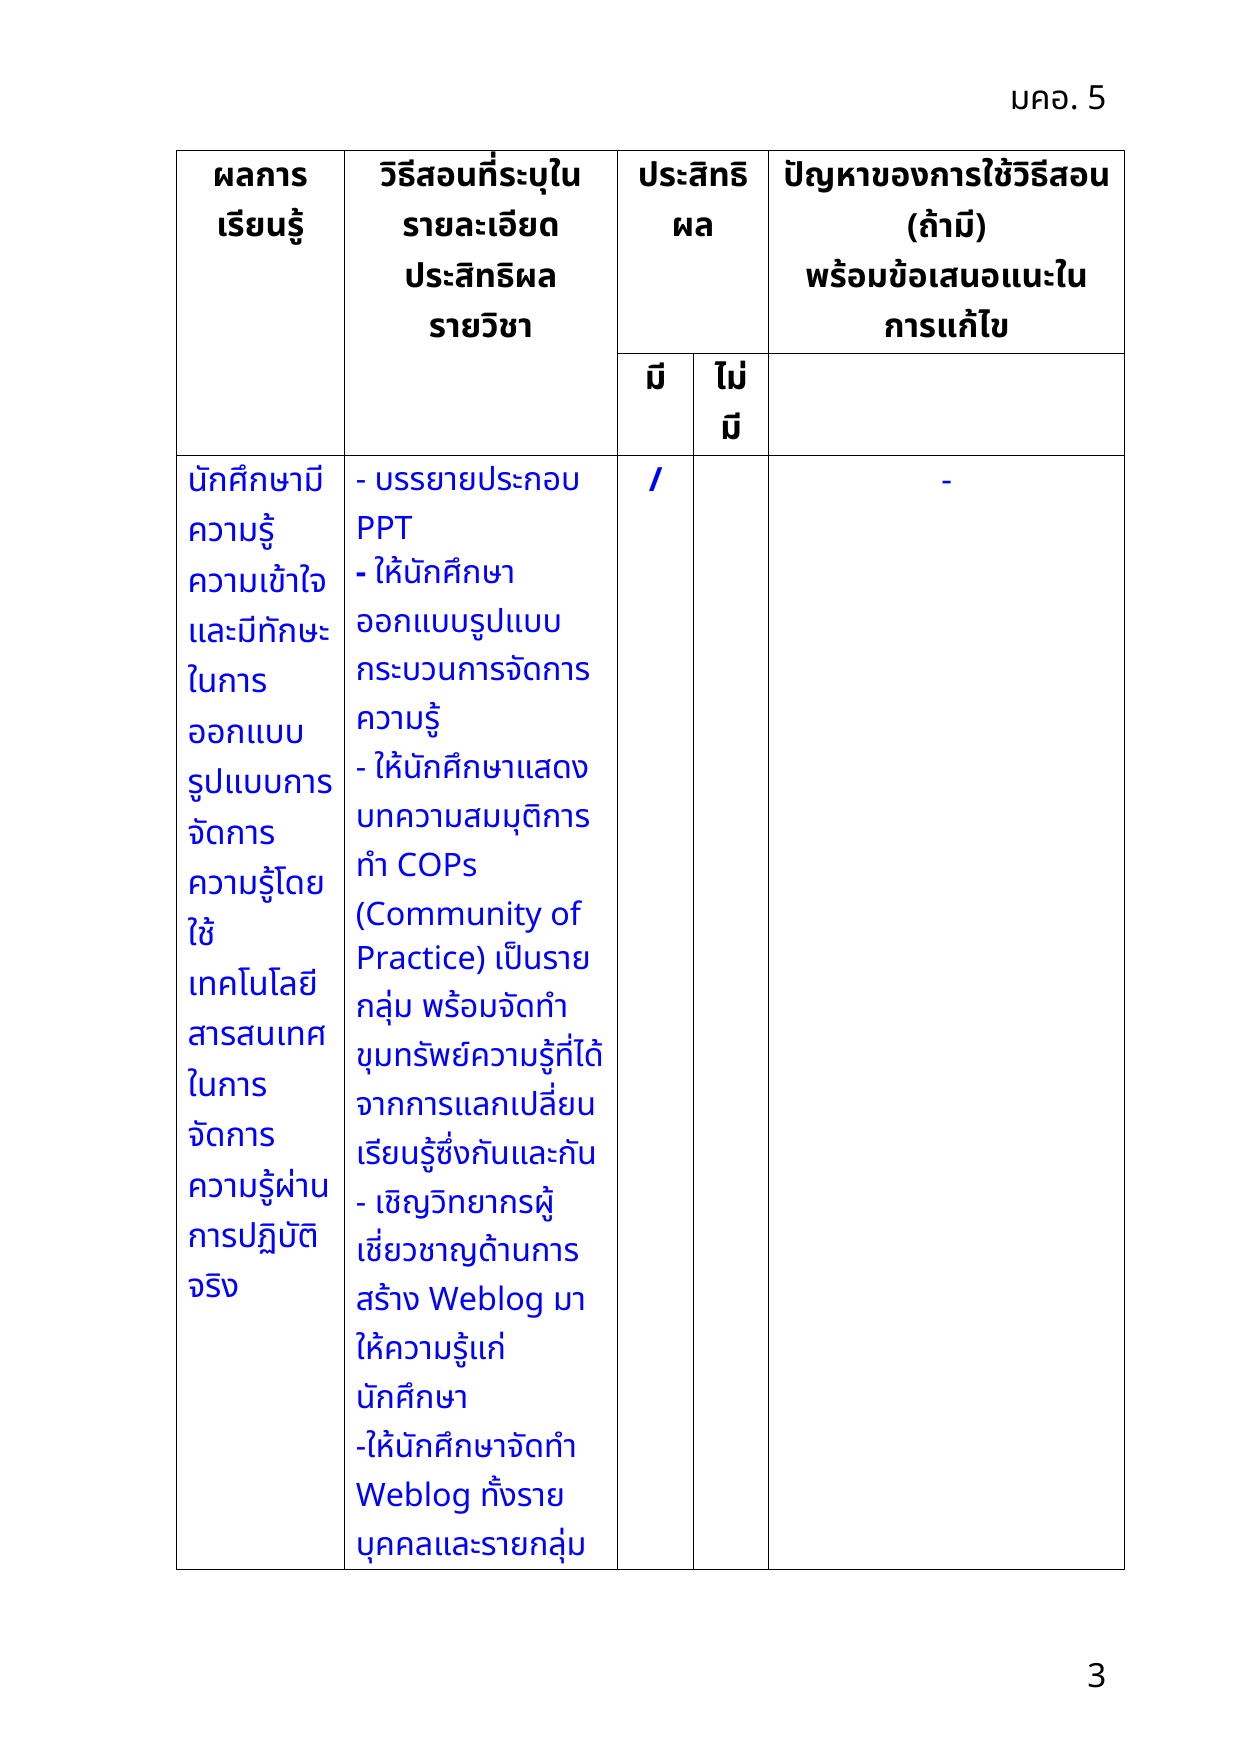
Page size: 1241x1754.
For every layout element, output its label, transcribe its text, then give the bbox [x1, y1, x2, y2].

table_header ปัญหาของการใช้วิธีสอน (ถ้ามี) พร้อมข้อเสนอแนะในการแก้ไข [769, 151, 1124, 353]
table_cell / [618, 456, 693, 1569]
table_header ผลการเรียนรู้ [177, 151, 344, 455]
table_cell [345, 456, 617, 1569]
table_header วิธีสอนที่ระบุในรายละเอียด ประสิทธิผล รายวิชา [345, 151, 617, 455]
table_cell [177, 456, 344, 1569]
table_header ประสิทธิผล [618, 151, 768, 353]
table_cell มี [618, 354, 693, 455]
table_cell - [769, 456, 1124, 1569]
table_cell [694, 456, 768, 1569]
table_cell ไม่มี [694, 354, 768, 455]
table_cell [769, 354, 1124, 455]
